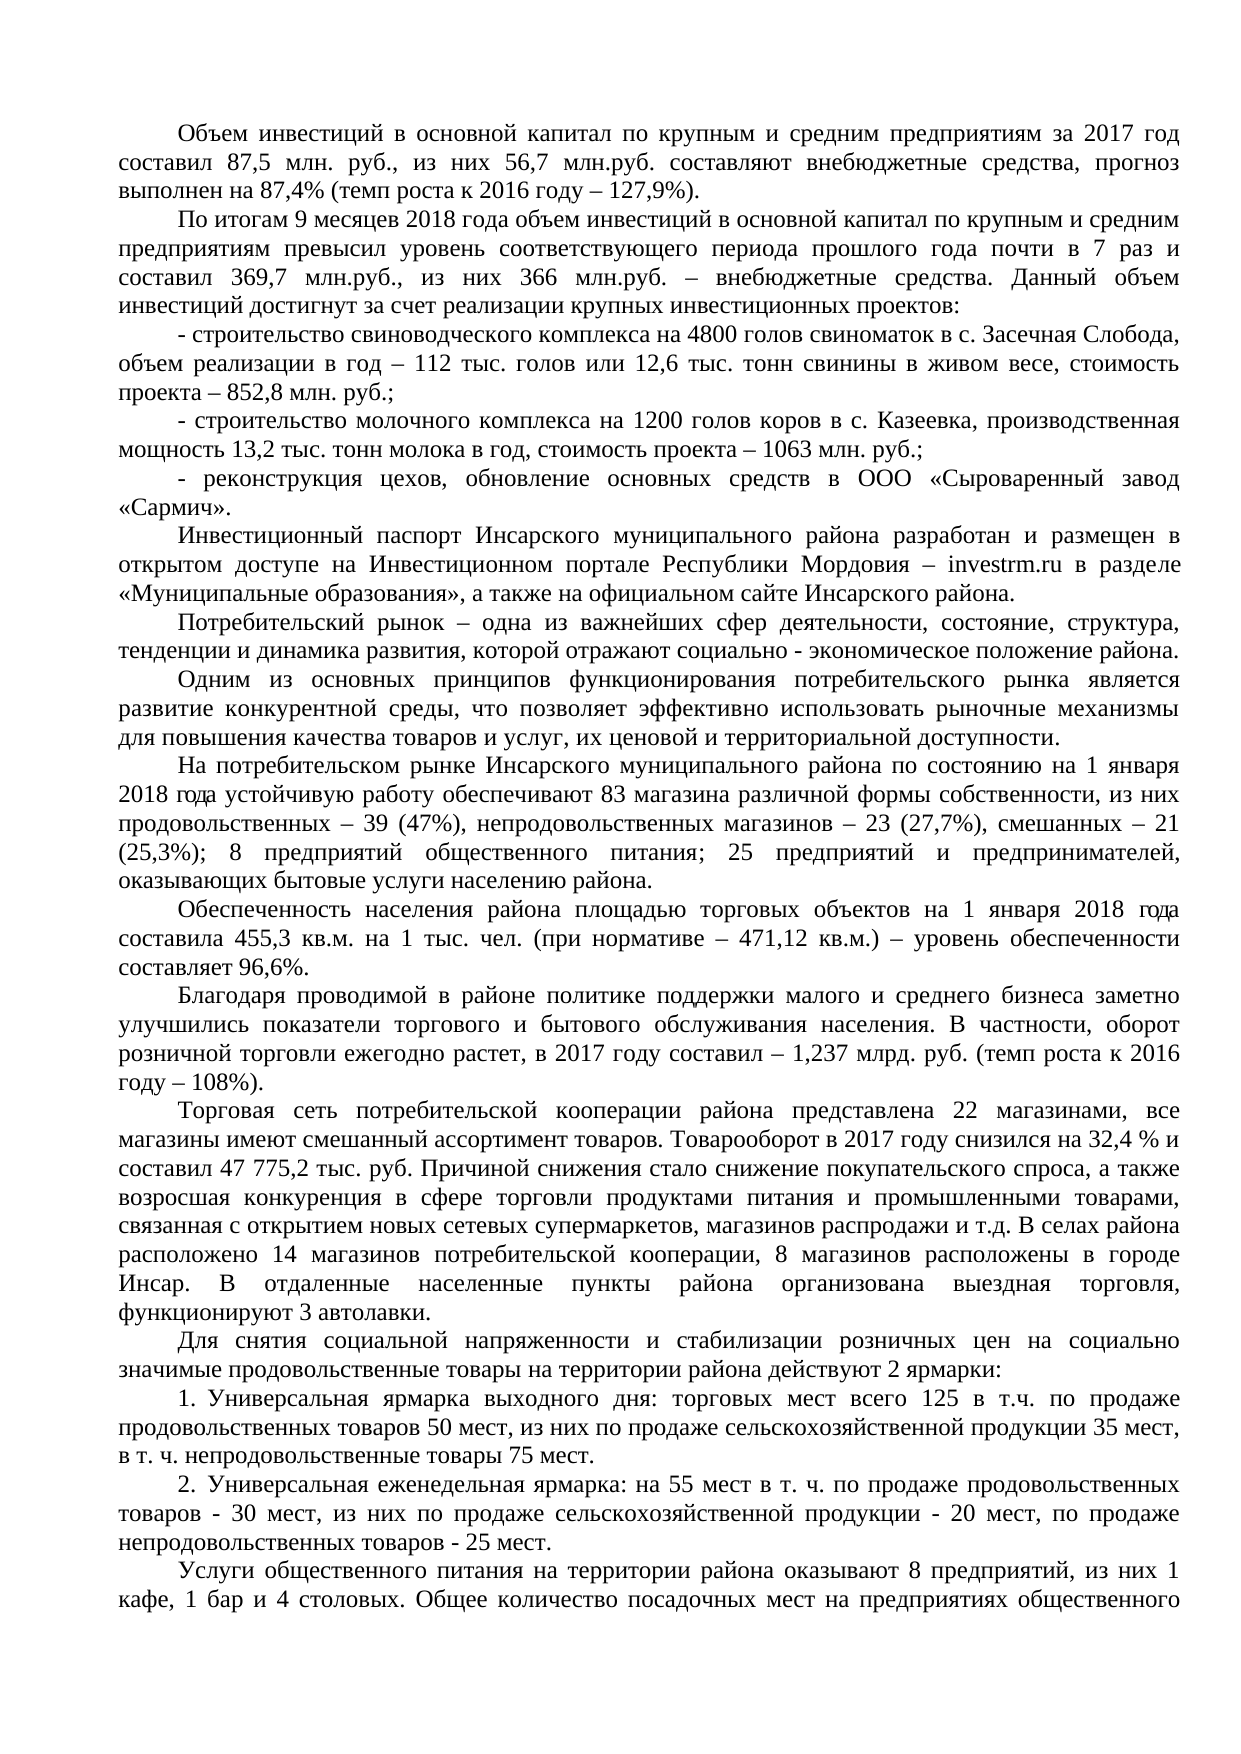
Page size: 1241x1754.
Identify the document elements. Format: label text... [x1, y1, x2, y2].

text Для снятия социальной напряженности и стабилизации розничных цен на социально значимые продовольственные товары на территории района действуют 2 ярмарки: [118, 1326, 1181, 1383]
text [118, 1556, 1181, 1613]
text - реконструкция цехов, обновление основных средств в ООО «Сыроваренный завод «Сармич». [118, 463, 1181, 521]
text - строительство свиноводческого комплекса на 4800 голов свиноматок в с. Засечная Слобода, объем реализации в год – 112 тыс. голов или 12,6 тыс. тонн свинины в живом весе, стоимость проекта – 852,8 млн. руб.; [118, 319, 1181, 406]
text Благодаря проводимой в районе политике поддержки малого и среднего бизнеса заметно улучшились показатели торгового и бытового обслуживания населения. В частности, оборот розничной торговли ежегодно растет, в 2017 году составил – 1,237 млрд. руб. (темп роста к 2016 году – 108%). [118, 981, 1181, 1096]
text Объем инвестиций в основной капитал по крупным и средним предприятиям за 2017 год составил 87,5 млн. руб., из них 56,7 млн.руб. составляют внебюджетные средства, прогноз выполнен на 87,4% (темп роста к 2016 году – 127,9%). [118, 118, 1181, 204]
text - строительство молочного комплекса на 1200 голов коров в с. Казеевка, производственная мощность 13,2 тыс. тонн молока в год, стоимость проекта – 1063 млн. руб.; [118, 406, 1181, 463]
text Инвестиционный паспорт Инсарского муниципального района разработан и размещен в открытом доступе на Инвестиционном портале Республики Мордовия – investrm.ru в разделе «Муниципальные образования», а также на официальном сайте Инсарского района. [118, 521, 1181, 607]
list Универсальная еженедельная ярмарка: на 55 мест в т. ч. по продаже продовольственных товаров - 30 мест, из них по продаже сельскохозяйственной продукции - 20 мест, по продаже непродовольственных товаров - 25 мест. [118, 1469, 1181, 1556]
text На потребительском рынке Инсарского муниципального района по состоянию на 1 января 2018 года устойчивую работу обеспечивают 83 магазина различной формы собственности, из них продовольственных – 39 (47%), непродовольственных магазинов – 23 (27,7%), смешанных – 21 (25,3%); 8 предприятий общественного питания; 25 предприятий и предпринимателей, оказывающих бытовые услуги населению района. [118, 751, 1181, 894]
text Обеспеченность населения района площадью торговых объектов на 1 января 2018 года составила 455,3 кв.м. на 1 тыс. чел. (при нормативе – 471,12 кв.м.) – уровень обеспеченности составляет 96,6%. [118, 894, 1181, 981]
list Универсальная ярмарка выходного дня: торговых мест всего 125 в т.ч. по продаже продовольственных товаров 50 мест, из них по продаже сельскохозяйственной продукции 35 мест, в т. ч. непродовольственные товары 75 мест. [118, 1383, 1181, 1469]
text Одним из основных принципов функционирования потребительского рынка является развитие конкурентной среды, что позволяет эффективно использовать рыночные механизмы для повышения качества товаров и услуг, их ценовой и территориальной доступности. [118, 664, 1181, 751]
text По итогам 9 месяцев 2018 года объем инвестиций в основной капитал по крупным и средним предприятиям превысил уровень соответствующего периода прошлого года почти в 7 раз и составил 369,7 млн.руб., из них 366 млн.руб. – внебюджетные средства. Данный объем инвестиций достигнут за счет реализации крупных инвестиционных проектов: [118, 204, 1181, 319]
text Потребительский рынок – одна из важнейших сфер деятельности, состояние, структура, тенденции и динамика развития, которой отражают социально - экономическое положение района. [118, 607, 1181, 664]
text Торговая сеть потребительской кооперации района представлена 22 магазинами, все магазины имеют смешанный ассортимент товаров. Товарооборот в 2017 году снизился на 32,4 % и составил 47 775,2 тыс. руб. Причиной снижения стало снижение покупательского спроса, а также возросшая конкуренция в сфере торговли продуктами питания и промышленными товарами, связанная с открытием новых сетевых супермаркетов, магазинов распродажи и т.д. В селах района расположено 14 магазинов потребительской кооперации, 8 магазинов расположены в городе Инсар. В отдаленные населенные пункты района организована выездная торговля, функционируют 3 автолавки. [118, 1096, 1181, 1326]
